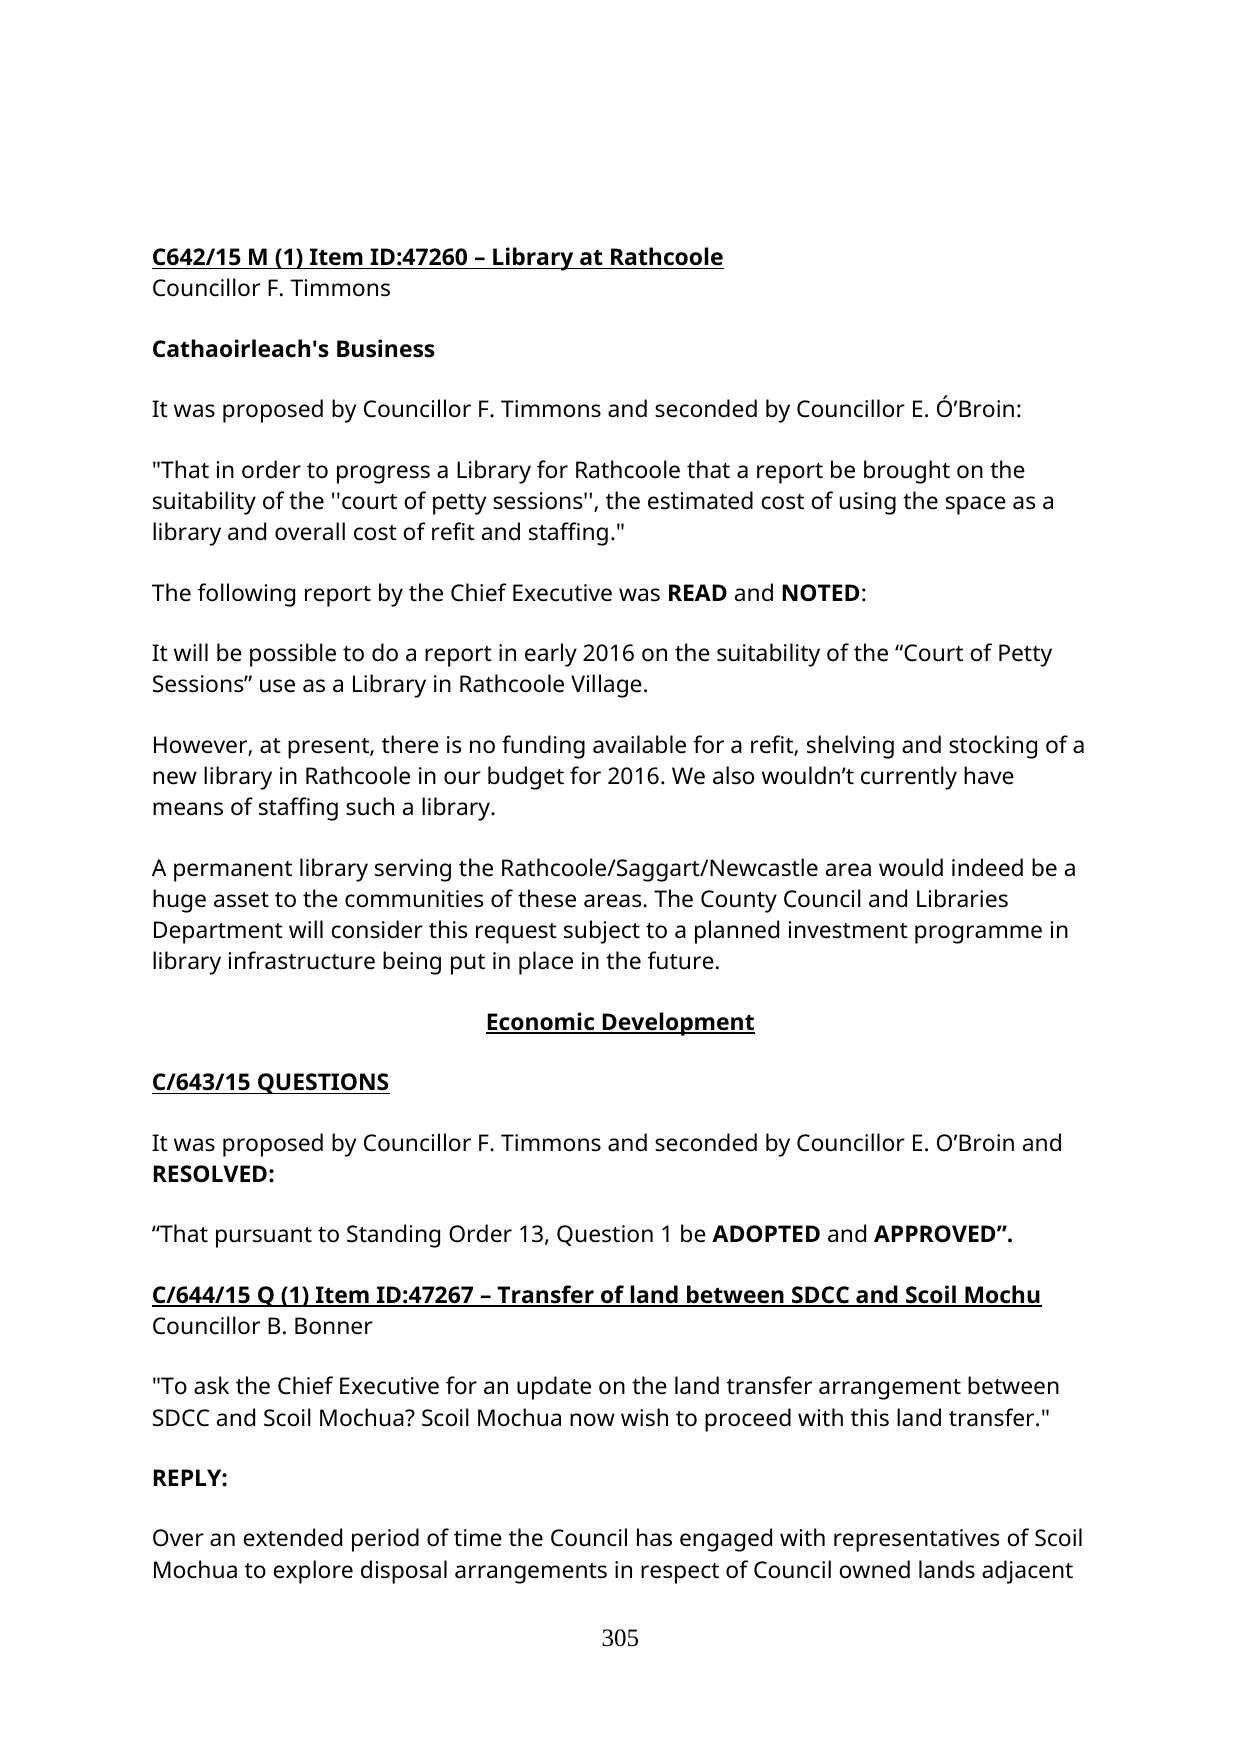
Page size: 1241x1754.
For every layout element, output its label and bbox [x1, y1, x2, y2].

table_header [150, 150, 1090, 1586]
